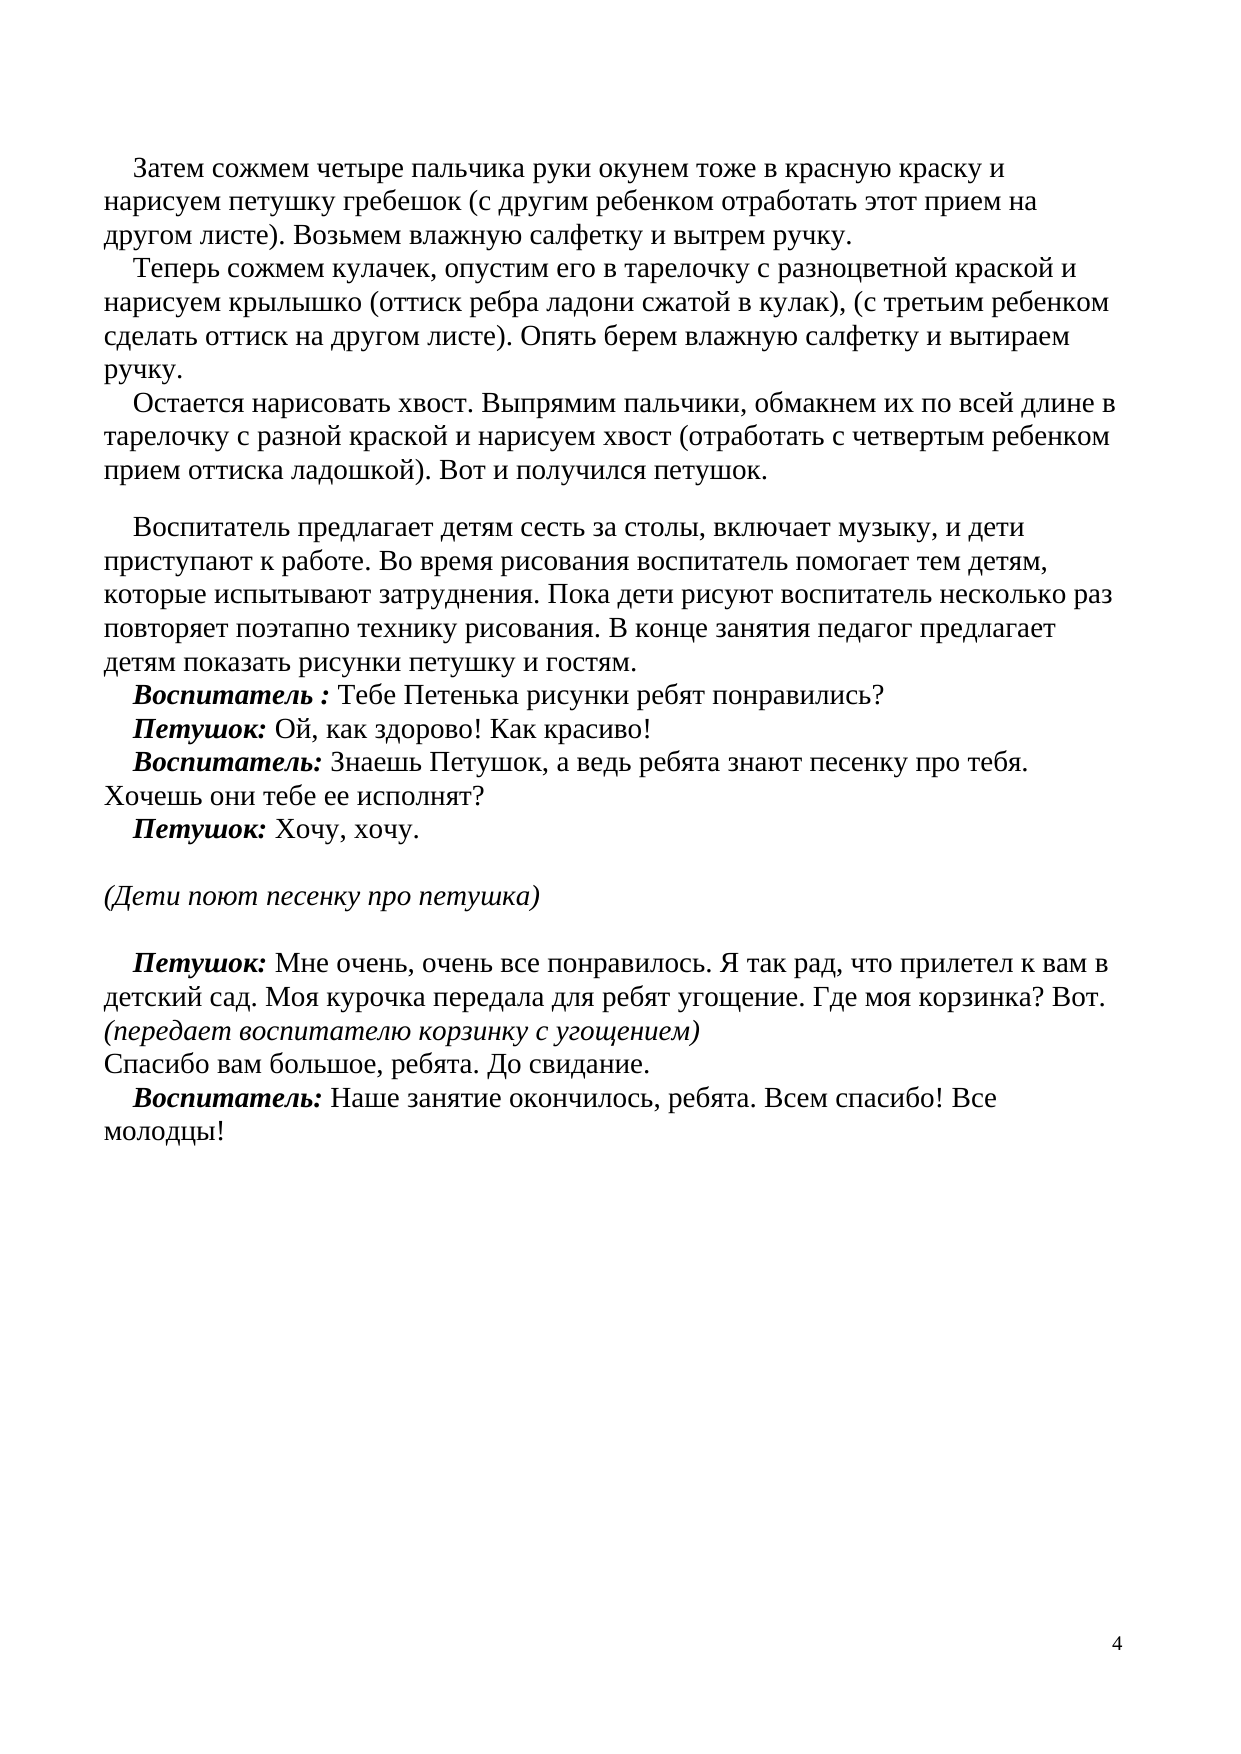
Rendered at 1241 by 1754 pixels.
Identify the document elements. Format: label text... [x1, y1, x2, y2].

text (передает воспитателю корзинку с угощением) [103, 1013, 1122, 1046]
text Затем сожмем четыре пальчика руки окунем тоже в красную краску и нарисуем петушку гребешок (с другим ребенком отработать этот прием на другом листе). Возьмем влажную салфетку и вытрем ручку. [103, 150, 1122, 251]
text Остается нарисовать хвост. Выпрямим пальчики, обмакнем их по всей длине в тарелочку с разной краской и нарисуем хвост (отработать с четвертым ребенком прием оттиска ладошкой). Вот и получился петушок. [103, 385, 1122, 485]
text Воспитатель: Знаешь Петушок, а ведь ребята знают песенку про тебя. Хочешь они тебе ее исполнят? [103, 744, 1122, 811]
text Воспитатель: Наше занятие окончилось, ребята. Всем спасибо! Все молодцы! [103, 1080, 1122, 1147]
text Воспитатель : Тебе Петенька рисунки ребят понравились? [103, 677, 1122, 711]
text Петушок: Ой, как здорово! Как красиво! [103, 711, 1122, 744]
text Петушок: Хочу, хочу. [103, 811, 1122, 845]
text Петушок: Мне очень, очень все понравилось. Я так рад, что прилетел к вам в детский сад. Моя курочка передала для ребят угощение. Где моя корзинка? Вот. [103, 946, 1122, 1013]
text Спасибо вам большое, ребята. До свидание. [103, 1046, 1122, 1080]
text (Дети поют песенку про петушка) [103, 878, 1122, 912]
text Воспитатель предлагает детям сесть за столы, включает музыку, и дети приступают к работе. Во время рисования воспитатель помогает тем детям, которые испытывают затруднения. Пока дети рисуют воспитатель несколько раз повторяет поэтапно технику рисования. В конце занятия педагог предлагает детям показать рисунки петушку и гостям. [103, 509, 1122, 677]
text Теперь сожмем кулачек, опустим его в тарелочку с разноцветной краской и нарисуем крылышко (оттиск ребра ладони сжатой в кулак), (с третьим ребенком сделать оттиск на другом листе). Опять берем влажную салфетку и вытираем ручку. [103, 251, 1122, 385]
